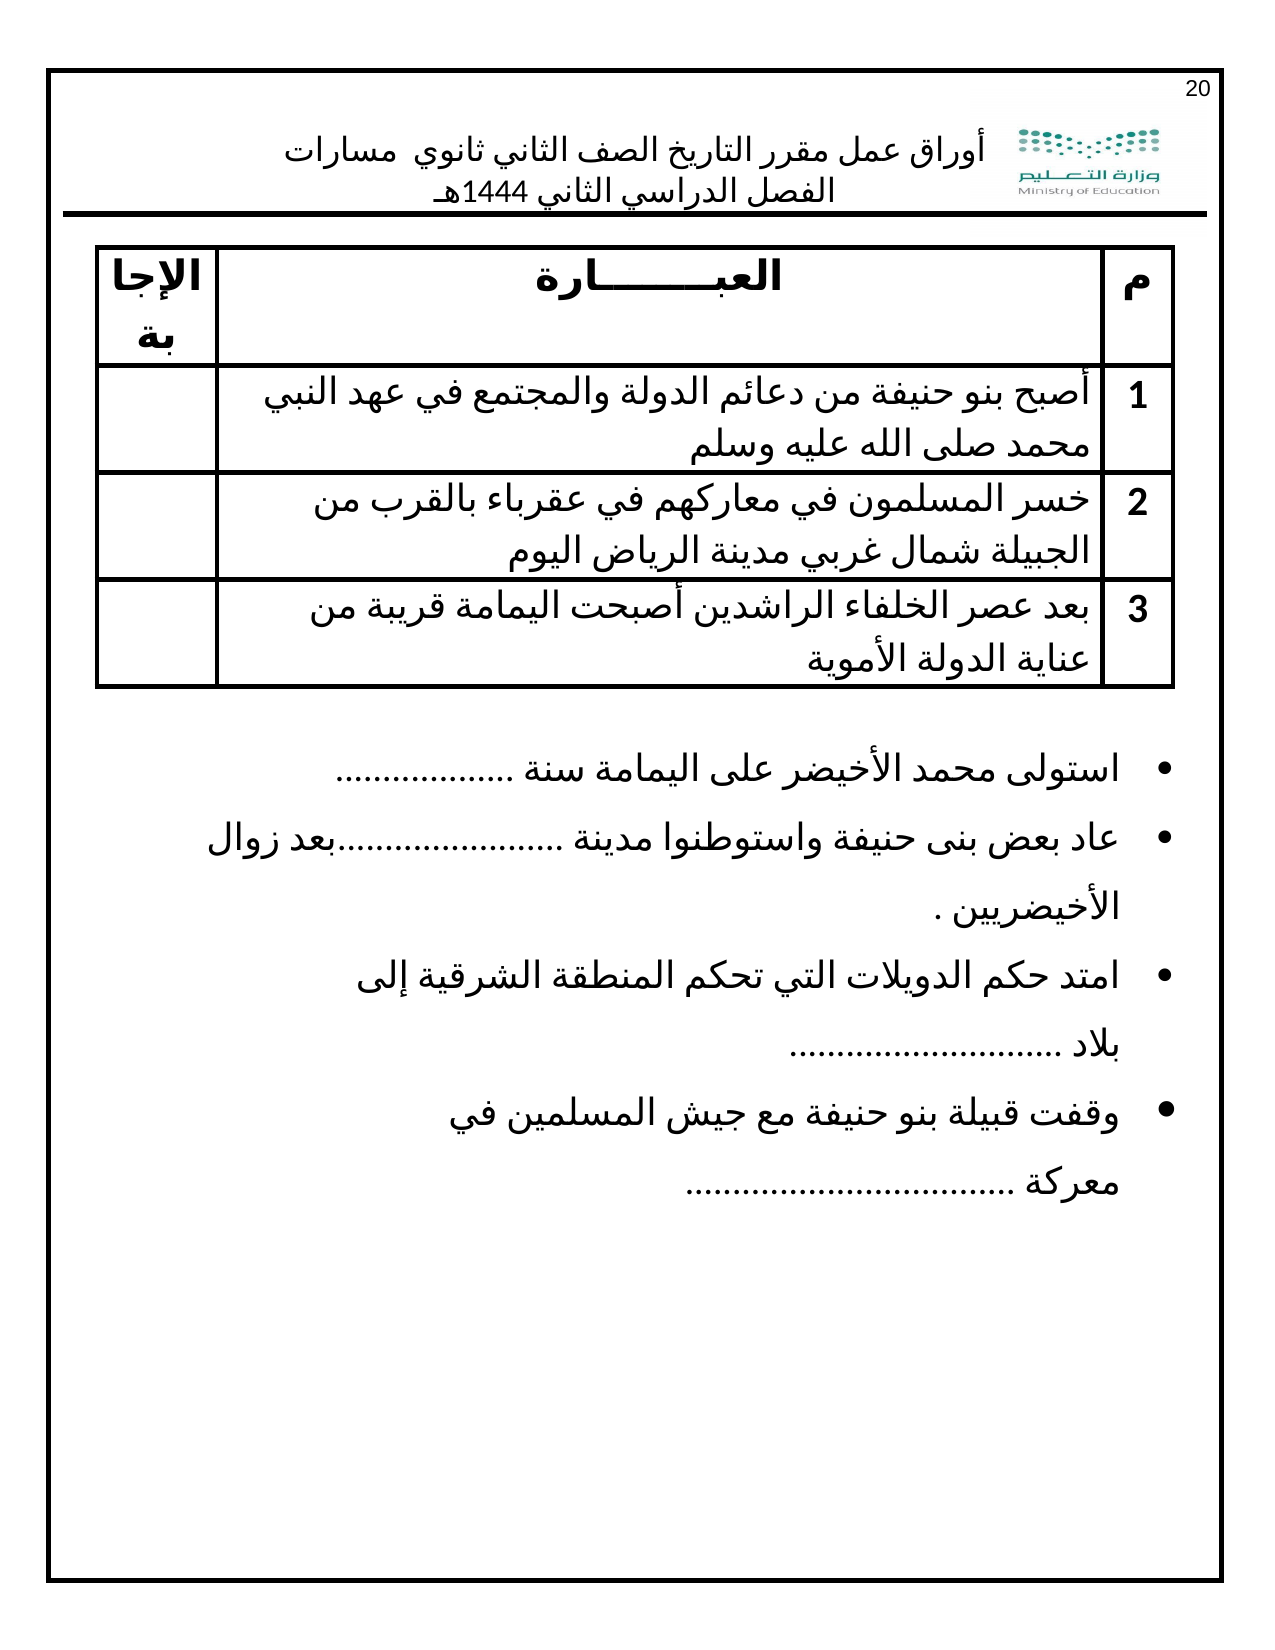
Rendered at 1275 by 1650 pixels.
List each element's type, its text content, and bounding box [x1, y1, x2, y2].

table_cell [99, 368, 215, 470]
table_cell 2 [1105, 475, 1171, 577]
list وقفت قبيلة بنو حنيفة مع جيش المسلمين في معركة ................................... [59, 1089, 1158, 1204]
table_cell بعد عصر الخلفاء الراشدين أصبحت اليمامة قريبة من عناية الدولة الأموية [219, 582, 1100, 684]
table_cell [99, 475, 215, 577]
list امتد حكم الدويلات التي تحكم المنطقة الشرقية إلى بلاد ............................. [59, 952, 1158, 1066]
table_cell 1 [1105, 368, 1171, 470]
table_cell [99, 582, 215, 684]
picture [1201, 88, 1208, 95]
table_cell أصبح بنو حنيفة من دعائم الدولة والمجتمع في عهد النبي محمد صلى الله عليه وسلم [219, 368, 1100, 470]
table_header م [1105, 250, 1171, 363]
list عاد بعض بنى حنيفة واستوطنوا مدينة ........................بعد زوال الأخيضريين . [59, 814, 1158, 929]
picture [970, 88, 1208, 237]
table_cell خسر المسلمون في معاركهم في عقرباء بالقرب من الجبيلة شمال غربي مدينة الرياض اليوم [219, 475, 1100, 577]
list استولى محمد الأخيضر على اليمامة سنة ................... [59, 745, 1158, 791]
table_header العبــــــــارة [219, 250, 1100, 363]
table_header الإجابة [99, 250, 215, 363]
table_cell 3 [1105, 582, 1171, 684]
